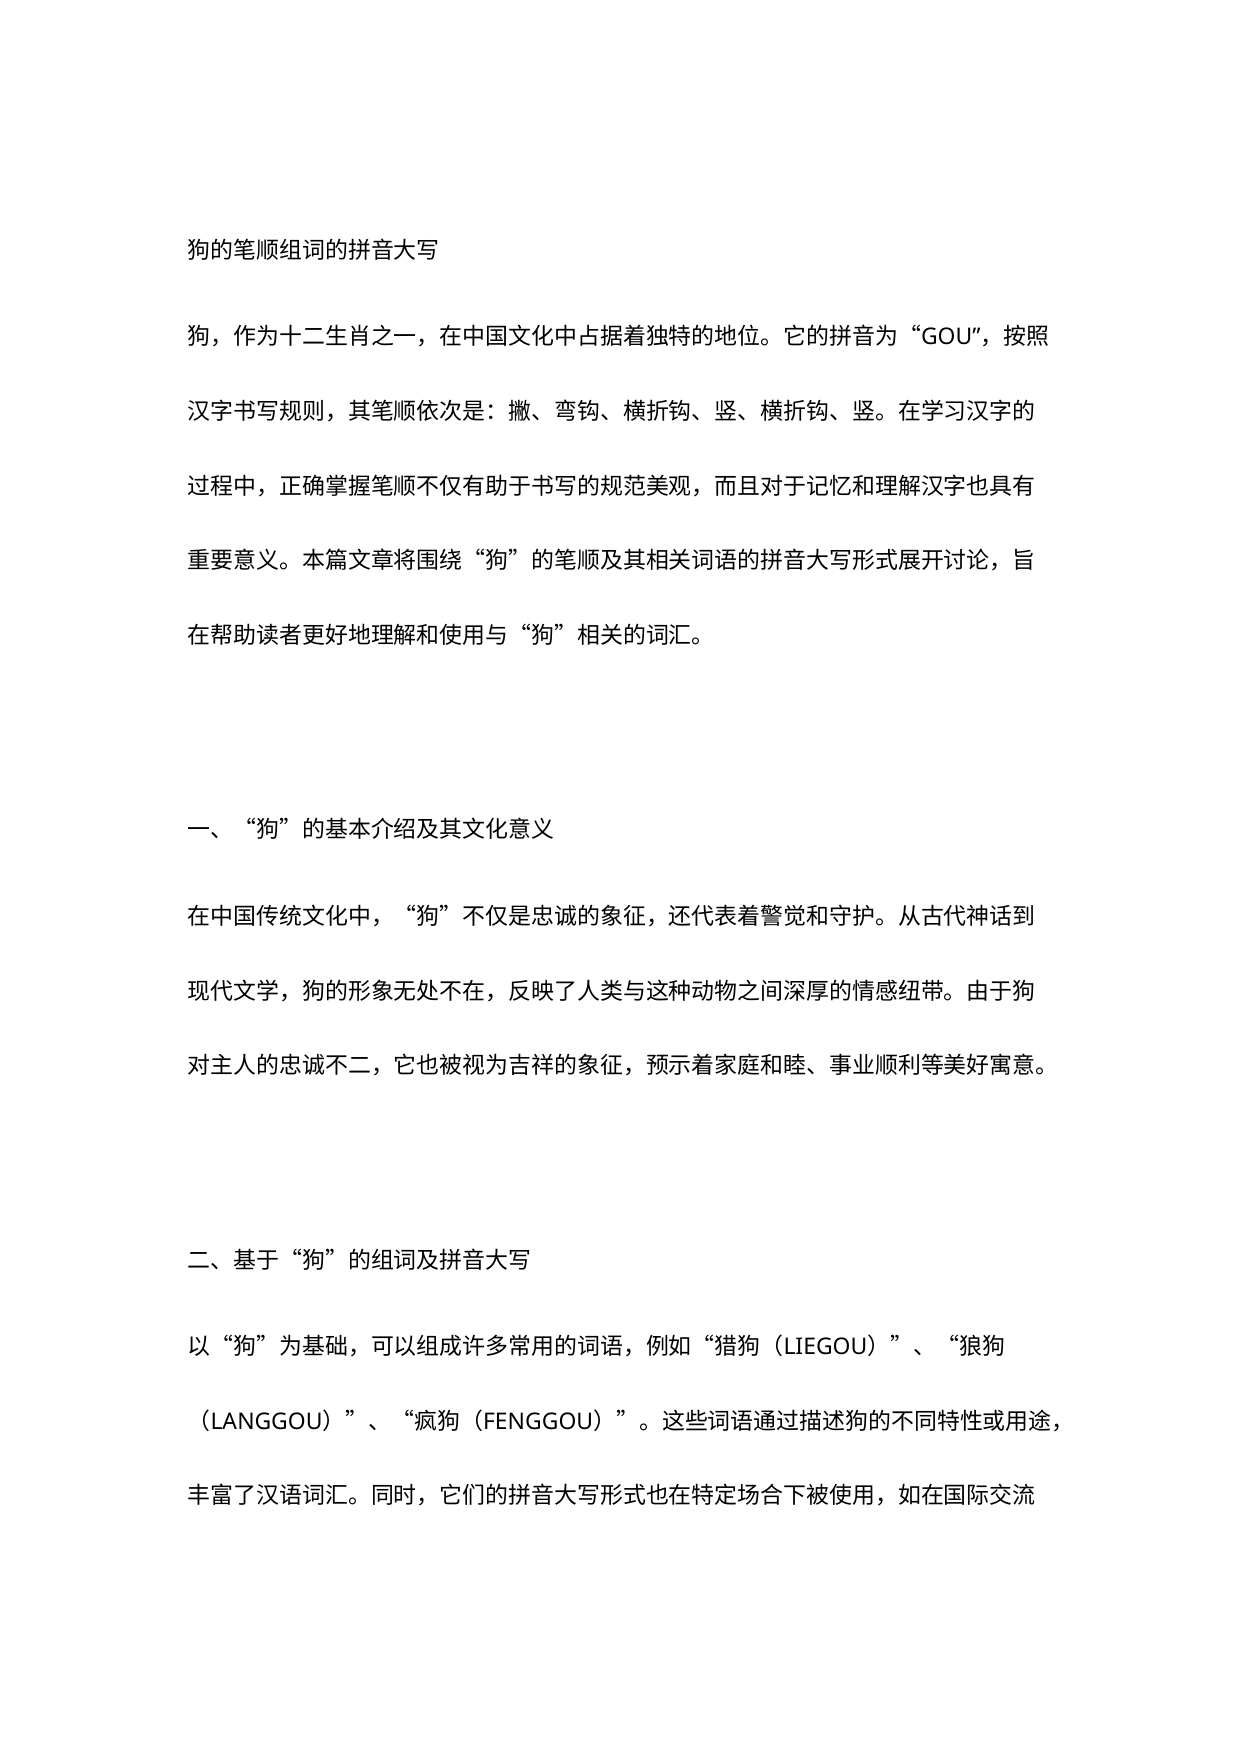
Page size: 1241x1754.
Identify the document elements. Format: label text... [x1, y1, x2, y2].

text 一、“狗”的基本介绍及其文化意义 [187, 795, 1053, 860]
text 在中国传统文化中，“狗”不仅是忠诚的象征，还代表着警觉和守护。从古代神话到现代文学，狗的形象无处不在，反映了人类与这种动物之间深厚的情感纽带。由于狗对主人的忠诚不二，它也被视为吉祥的象征，预示着家庭和睦、事业顺利等美好寓意。 [187, 882, 1053, 1096]
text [187, 1312, 1053, 1527]
text 二、基于“狗”的组词及拼音大写 [187, 1226, 1053, 1291]
text 狗，作为十二生肖之一，在中国文化中占据着独特的地位。它的拼音为“GOU”，按照汉字书写规则，其笔顺依次是：撇、弯钩、横折钩、竖、横折钩、竖。在学习汉字的过程中，正确掌握笔顺不仅有助于书写的规范美观，而且对于记忆和理解汉字也具有重要意义。本篇文章将围绕“狗”的笔顺及其相关词语的拼音大写形式展开讨论，旨在帮助读者更好地理解和使用与“狗”相关的词汇。 [187, 302, 1053, 666]
text 狗的笔顺组词的拼音大写 [187, 216, 1053, 281]
